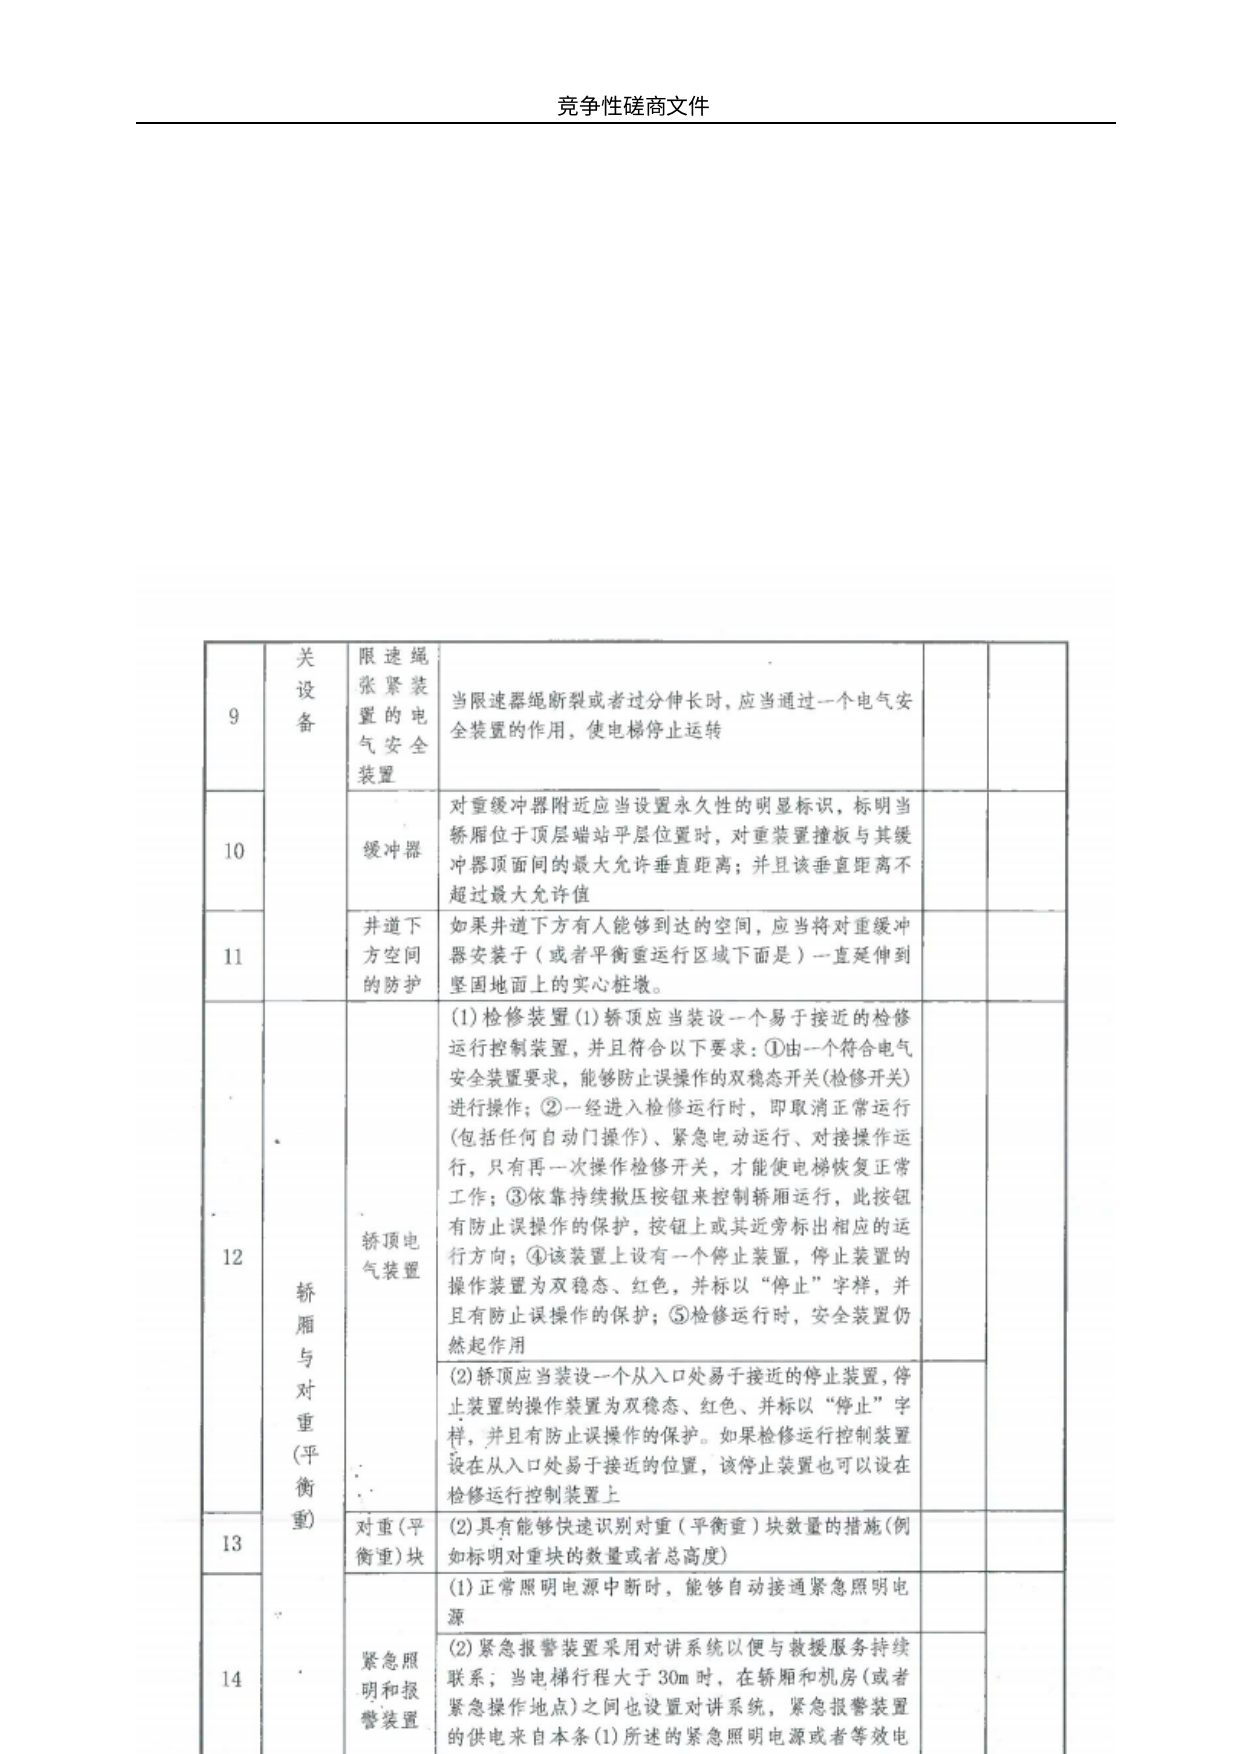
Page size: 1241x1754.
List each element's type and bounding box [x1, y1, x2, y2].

picture [135, 562, 1116, 1754]
